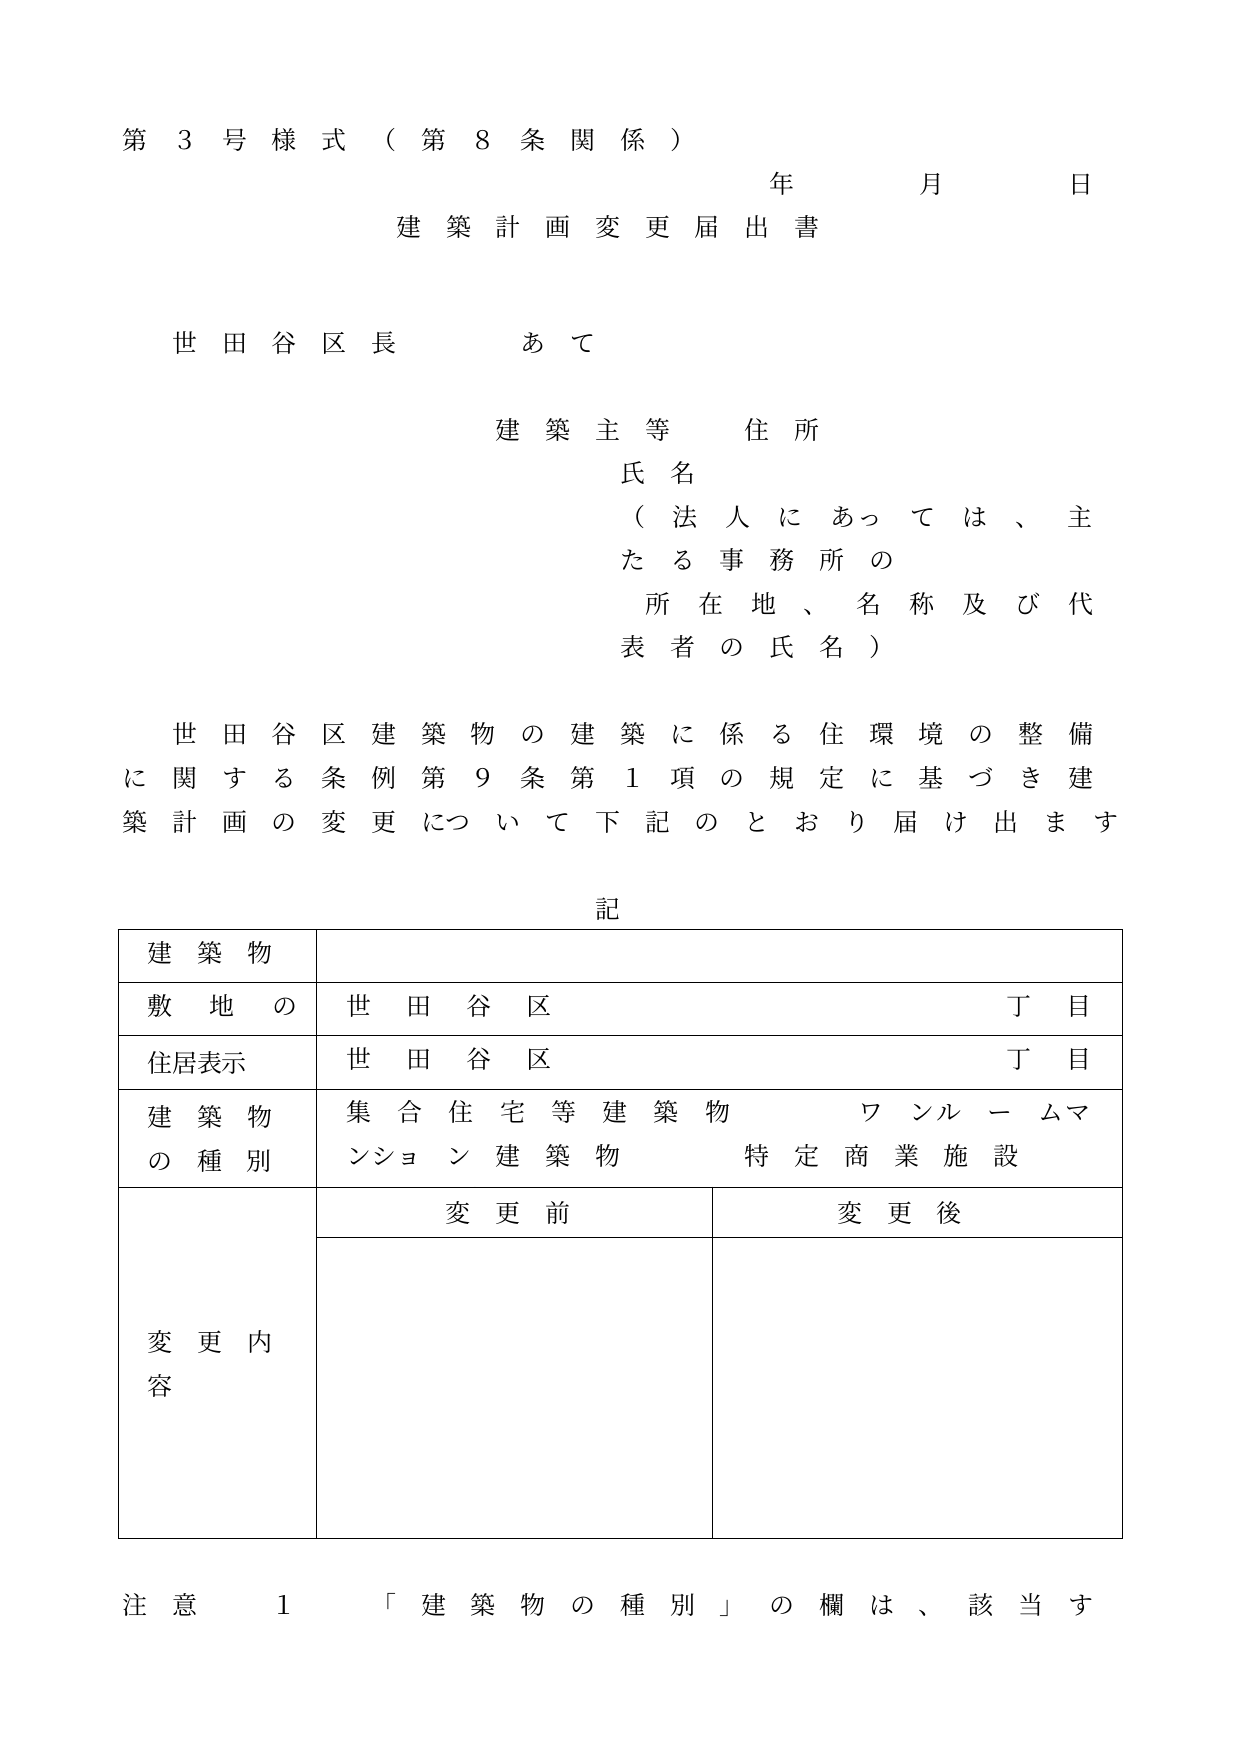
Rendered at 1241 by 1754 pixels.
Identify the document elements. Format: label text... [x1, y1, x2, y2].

table_cell 建築物の種別 [119, 1090, 316, 1187]
table_cell 集合住宅等建築物 ワンルームマンション建築物 特定商業施設 長屋（ワンルーム形式の住戸・路地状敷地） [317, 1090, 1122, 1187]
table_header 建築物の名称 [119, 930, 316, 982]
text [122, 1582, 1118, 1625]
table_header [317, 930, 1122, 982]
table_cell [317, 1238, 712, 1538]
text 第３号様式（第８条関係） [122, 117, 1018, 161]
text 所在地、名称及び代表者の氏名） [596, 581, 1118, 668]
text （法人にあっては、主たる事務所の [596, 494, 1118, 581]
table_cell 変更内容 [119, 1188, 316, 1538]
text 建築計画変更届出書 [122, 204, 1118, 248]
text 建築主等 住所 [122, 407, 1118, 450]
table_cell 世田谷区 丁目 番 [317, 983, 1122, 1035]
table_cell [713, 1238, 1122, 1538]
text 記 [122, 886, 1118, 929]
text 世田谷区長 あて [122, 319, 1118, 363]
text 世田谷区建築物の建築に係る住環境の整備に関する条例第９条第１項の規定に基づき建築計画の変更について下記のとおり届け出ます。 [122, 711, 1118, 842]
table_cell 世田谷区 丁目 番 号 [317, 1036, 1122, 1088]
table_cell 変更後 [713, 1188, 1122, 1237]
text 年 月 日 [122, 161, 1118, 204]
table_cell 住居表示 [119, 1036, 316, 1088]
text 氏名 [596, 450, 1118, 494]
table_cell 変更前 [317, 1188, 712, 1237]
table_cell 敷地の地名地番 [119, 983, 316, 1035]
